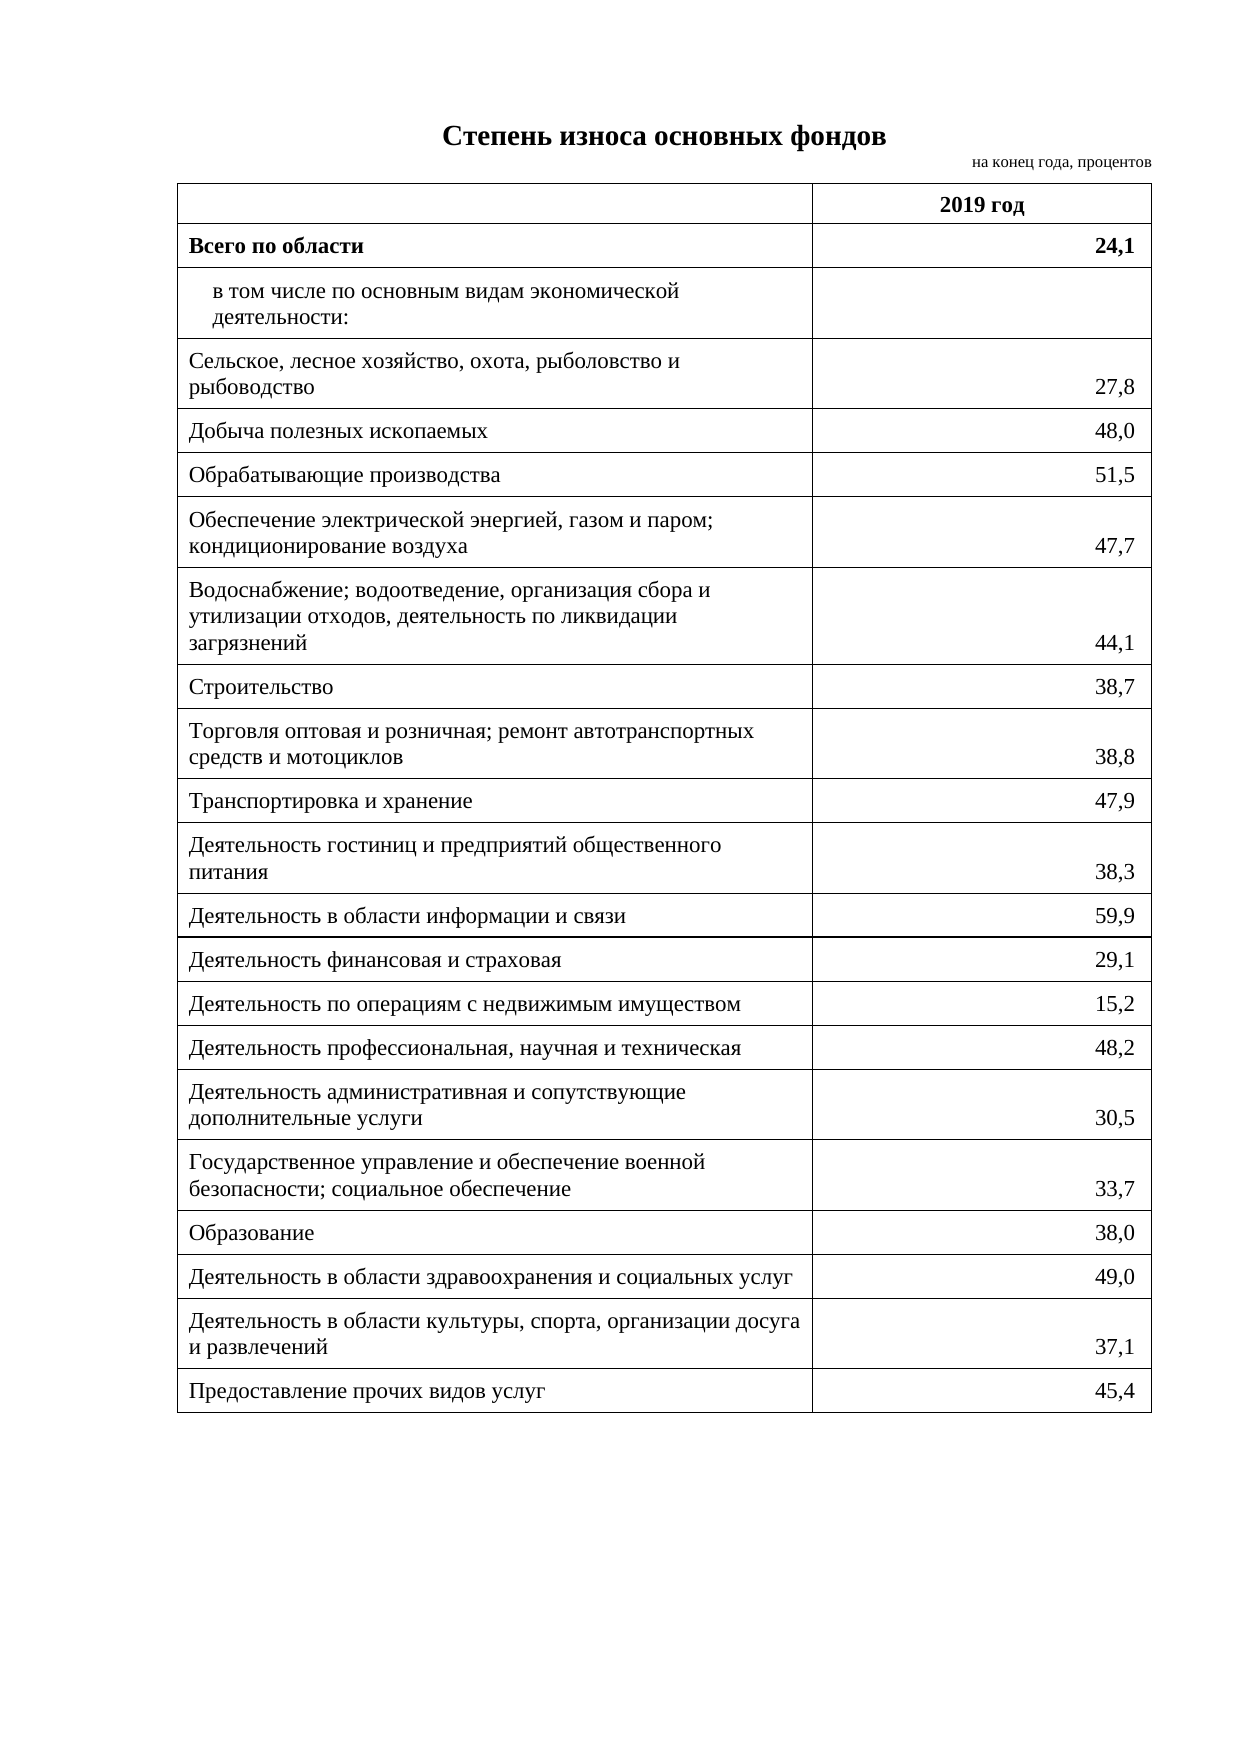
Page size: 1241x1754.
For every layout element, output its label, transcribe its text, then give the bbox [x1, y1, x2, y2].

text на конец года, процентов [915, 152, 1152, 171]
table_cell 45,4 [813, 1369, 1151, 1412]
table_header 2019 год [813, 184, 1151, 223]
table_cell 44,1 [813, 568, 1151, 663]
table_header [178, 184, 812, 223]
table_cell 48,2 [813, 1026, 1151, 1069]
table_cell 38,3 [813, 823, 1151, 892]
table_cell 51,5 [813, 453, 1151, 496]
table_cell Деятельность профессиональная, научная и техническая [178, 1026, 812, 1069]
table_cell 59,9 [813, 894, 1151, 936]
text Степень износа основных фондов [177, 118, 1152, 152]
table_cell 38,7 [813, 665, 1151, 707]
table_cell Транспортировка и хранение [178, 779, 812, 822]
table_cell 49,0 [813, 1255, 1151, 1298]
table_cell Предоставление прочих видов услуг [178, 1369, 812, 1412]
table_cell Всего по области [178, 224, 812, 267]
table_cell 37,1 [813, 1299, 1151, 1368]
table_cell 47,9 [813, 779, 1151, 822]
table_cell Деятельность финансовая и страховая [178, 938, 812, 981]
table_cell Строительство [178, 665, 812, 707]
table_cell Сельское, лесное хозяйство, охота, рыболовство и рыбоводство [178, 339, 812, 408]
table_cell Государственное управление и обеспечение военной безопасности; социальное обеспечение [178, 1140, 812, 1209]
table_cell 27,8 [813, 339, 1151, 408]
table_cell 48,0 [813, 409, 1151, 452]
table_cell 47,7 [813, 497, 1151, 567]
table_cell Обрабатывающие производства [178, 453, 812, 496]
table_cell Образование [178, 1211, 812, 1253]
table_cell [813, 268, 1151, 338]
table_cell 15,2 [813, 982, 1151, 1024]
table_cell Добыча полезных ископаемых [178, 409, 812, 452]
table_cell Обеспечение электрической энергией, газом и паром; кондиционирование воздуха [178, 497, 812, 567]
table_cell 38,0 [813, 1211, 1151, 1253]
table_cell 33,7 [813, 1140, 1151, 1209]
table_cell Деятельность в области культуры, спорта, организации досуга и развлечений [178, 1299, 812, 1368]
table_cell Деятельность гостиниц и предприятий общественного питания [178, 823, 812, 892]
table_cell 24,1 [813, 224, 1151, 267]
table_cell Деятельность административная и сопутствующие дополнительные услуги [178, 1070, 812, 1139]
table_cell 30,5 [813, 1070, 1151, 1139]
table_cell Деятельность в области информации и связи [178, 894, 812, 936]
table_cell Водоснабжение; водоотведение, организация сбора и утилизации отходов, деятельность по ликвидации загрязнений [178, 568, 812, 663]
table_cell в том числе по основным видам экономической деятельности: [178, 268, 812, 338]
table_cell Деятельность в области здравоохранения и социальных услуг [178, 1255, 812, 1298]
table_cell 29,1 [813, 938, 1151, 981]
table_cell 38,8 [813, 709, 1151, 778]
table_cell Деятельность по операциям с недвижимым имуществом [178, 982, 812, 1024]
table_cell Торговля оптовая и розничная; ремонт автотранспортных средств и мотоциклов [178, 709, 812, 778]
